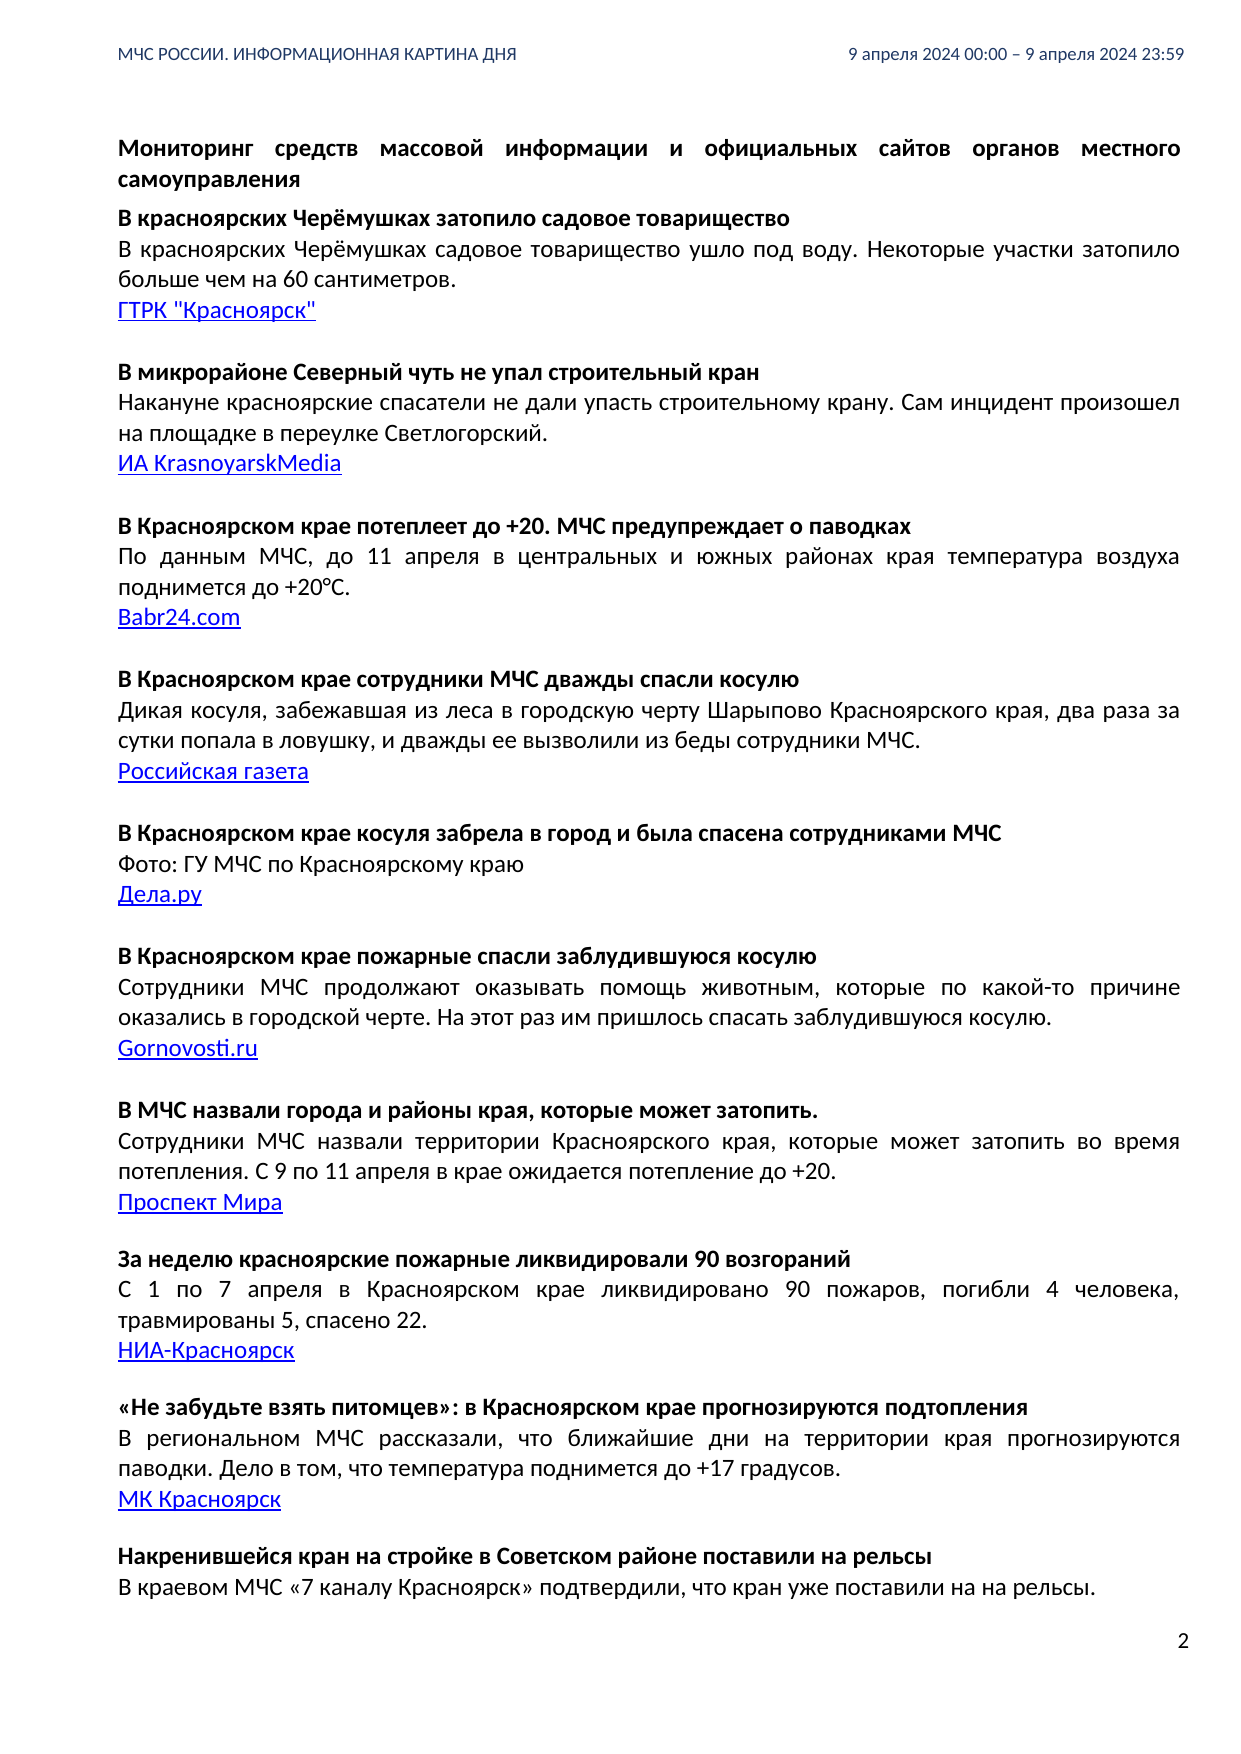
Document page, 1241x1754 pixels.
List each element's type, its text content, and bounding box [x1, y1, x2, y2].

text Gornovosti.ru [118, 1032, 1183, 1063]
text Российская газета [118, 755, 1183, 786]
text Сотрудники МЧС продолжают оказывать помощь животным, которые по какой-то причине оказались в городской черте. На этот раз им пришлось спасать заблудившуюся косулю. [118, 971, 1181, 1032]
subtitle В МЧС назвали города и районы края, которые может затопить. [118, 1094, 1183, 1125]
text Дикая косуля, забежавшая из леса в городскую черту Шарыпово Красноярского края, два раза за сутки попала в ловушку, и дважды ее вызволили из беды сотрудники МЧС. [118, 694, 1181, 755]
text Проспект Мира [118, 1186, 1183, 1216]
subtitle В Красноярском крае косуля забрела в город и была спасена сотрудниками МЧС [118, 817, 1183, 848]
text НИА-Красноярск [118, 1334, 1183, 1365]
subtitle В Красноярском крае пожарные спасли заблудившуюся косулю [118, 941, 1183, 971]
text ГТРК "Красноярск" [118, 294, 1183, 324]
text ИА KrasnoyarskMedia [118, 448, 1183, 478]
subtitle Накренившейся кран на стройке в Советском районе поставили на рельсы [118, 1540, 1183, 1571]
text В красноярских Черёмушках садовое товарищество ушло под воду. Некоторые участки затопило больше чем на 60 сантиметров. [118, 233, 1181, 294]
text Накануне красноярские спасатели не дали упасть строительному крану. Сам инцидент произошел на площадке в переулке Светлогорский. [118, 387, 1181, 448]
text МК Красноярск [118, 1483, 1183, 1514]
subtitle «Не забудьте взять питомцев»: в Красноярском крае прогнозируются подтопления [118, 1392, 1183, 1422]
subtitle Мониторинг средств массовой информации и официальных сайтов органов местного самоуправления [118, 132, 1182, 193]
subtitle В Красноярском крае потеплеет до +20. МЧС предупреждает о паводках [118, 510, 1183, 540]
text Дела.ру [118, 878, 1183, 909]
text По данным МЧС, до 11 апреля в центральных и южных районах края температура воздуха поднимется до +20°C. [118, 540, 1181, 601]
text В краевом МЧС «7 каналу Красноярск» подтвердили, что кран уже поставили на на рельсы. [118, 1571, 1181, 1601]
subtitle За неделю красноярские пожарные ликвидировали 90 возгораний [118, 1243, 1183, 1273]
subtitle В красноярских Черёмушках затопило садовое товарищество [118, 202, 1183, 233]
subtitle В микрорайоне Северный чуть не упал строительный кран [118, 356, 1183, 387]
text Babr24.com [118, 601, 1183, 632]
text Сотрудники МЧС назвали территории Красноярского края, которые может затопить во время потепления. С 9 по 11 апреля в крае ожидается потепление до +20. [118, 1125, 1181, 1186]
text С 1 по 7 апреля в Красноярском крае ликвидировано 90 пожаров, погибли 4 человека, травмированы 5, спасено 22. [118, 1273, 1181, 1334]
text В региональном МЧС рассказали, что ближайшие дни на территории края прогнозируются паводки. Дело в том, что температура поднимется до +17 градусов. [118, 1422, 1181, 1483]
text Фото: ГУ МЧС по Красноярскому краю [118, 848, 1181, 878]
subtitle В Красноярском крае сотрудники МЧС дважды спасли косулю [118, 663, 1183, 694]
